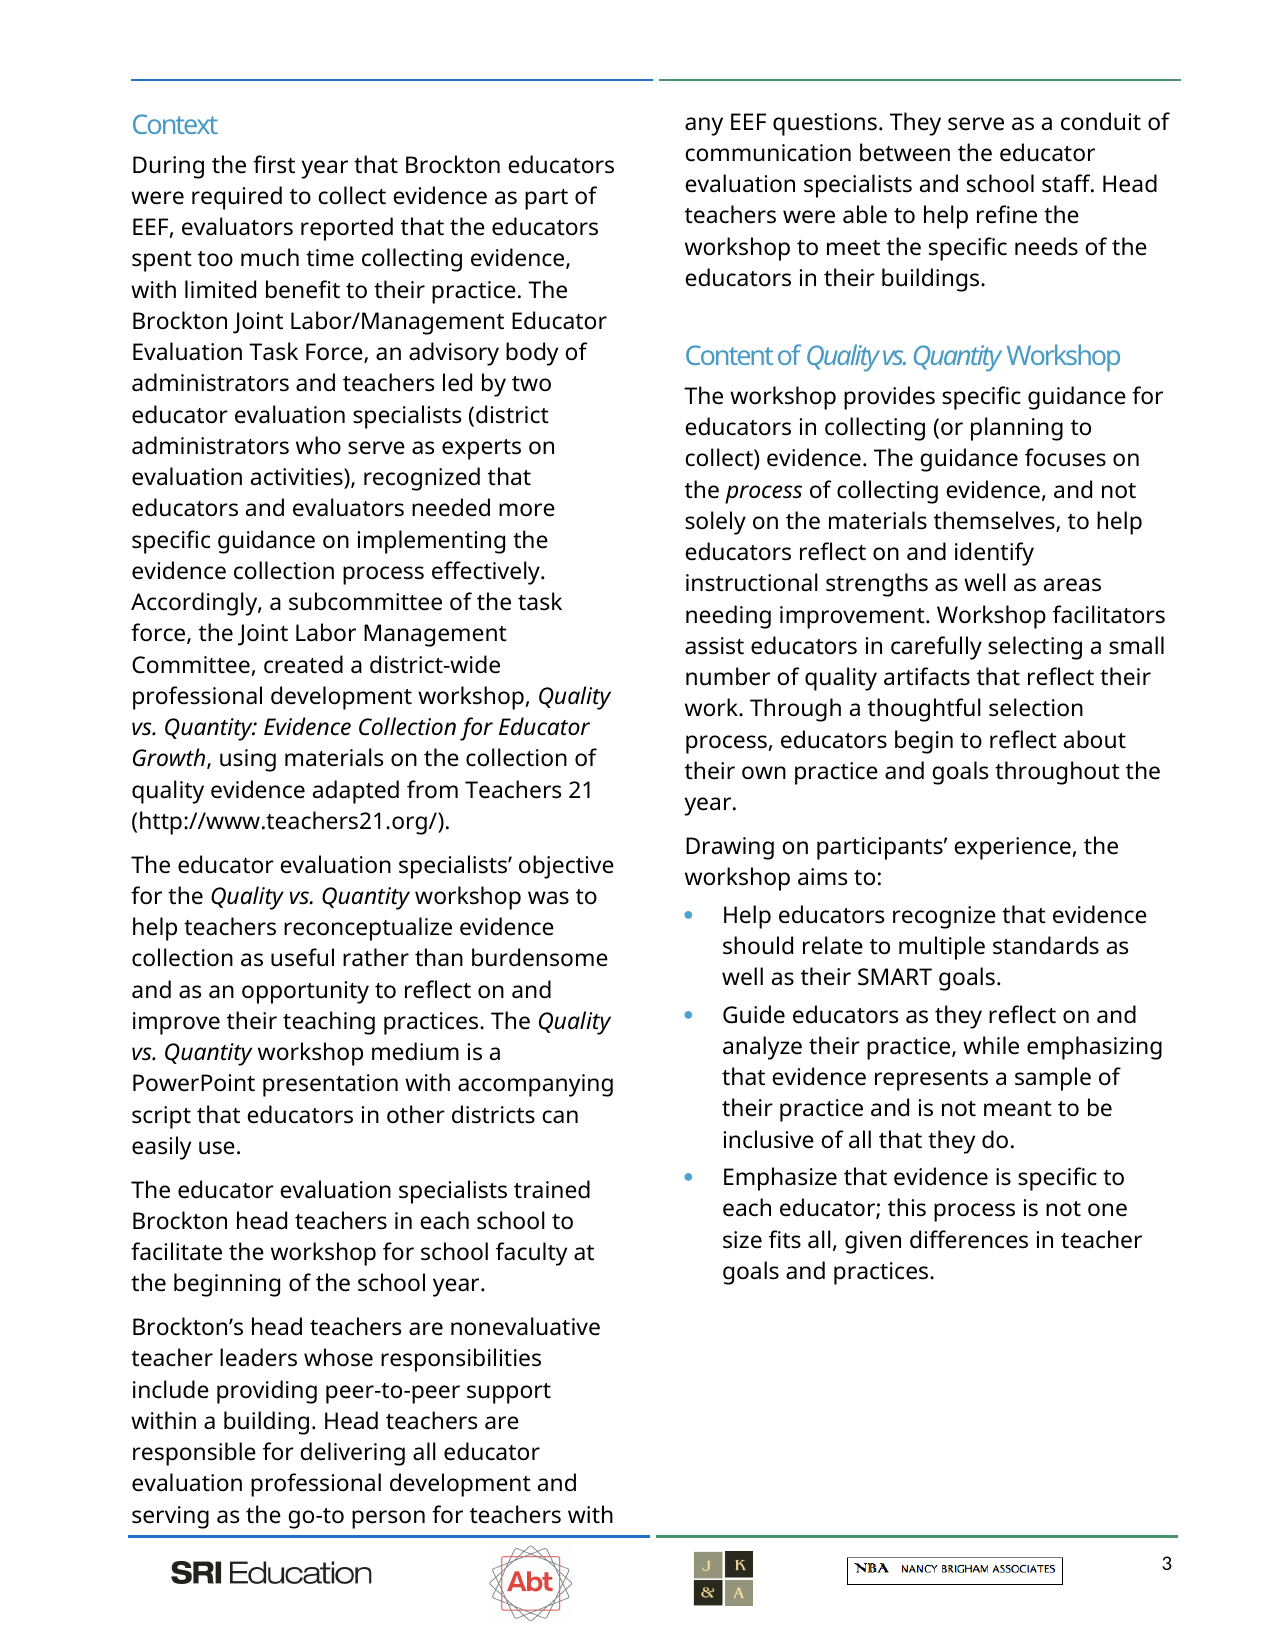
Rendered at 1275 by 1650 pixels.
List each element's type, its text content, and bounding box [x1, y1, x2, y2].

text Drawing on participants’ experience, the workshop aims to: [684, 830, 1172, 892]
text Help educators recognize that evidence should relate to multiple standards as well as their SMART goals. [684, 899, 1172, 992]
picture [843, 1553, 1064, 1587]
text Content of Quality vs. Quantity Workshop [684, 337, 1229, 374]
text Context [131, 106, 652, 142]
text The educator evaluation specialists’ objective for the Quality vs. Quantity workshop was to help teachers reconceptualize evidence collection as useful rather than burdensome and as an opportunity to reflect on and improve their teaching practices. The Quality vs. Quantity workshop medium is a PowerPoint presentation with accompanying script that educators in other districts can easily use. [131, 849, 619, 1161]
text The educator evaluation specialists trained Brockton head teachers in each school to facilitate the workshop for school faculty at the beginning of the school year. [131, 1174, 619, 1299]
picture [693, 1551, 753, 1606]
text The workshop provides specific guidance for educators in collecting (or planning to collect) evidence. The guidance focuses on the process of collecting evidence, and not solely on the materials themselves, to help educators reflect on and identify instructional strengths as well as areas needing improvement. Workshop facilitators assist educators in carefully selecting a small number of quality artifacts that reflect their work. Through a thoughtful selection process, educators begin to reflect about their own practice and goals throughout the year. [684, 380, 1172, 817]
text During the first year that Brockton educators were required to collect evidence as part of EEF, evaluators reported that the educators spent too much time collecting evidence, with limited benefit to their practice. The Brockton Joint Labor/Management Educator Evaluation Task Force, an advisory body of administrators and teachers led by two educator evaluation specialists (district administrators who serve as experts on evaluation activities), recognized that educators and evaluators needed more specific guidance on implementing the evidence collection process effectively. Accordingly, a subcommittee of the task force, the Joint Labor Management Committee, created a district-wide professional development workshop, Quality vs. Quantity: Evidence Collection for Educator Growth, using materials on the collection of quality evidence adapted from Teachers 21 (http://www.teachers21.org/). [131, 149, 619, 836]
picture [168, 1550, 376, 1589]
text Brockton’s head teachers are nonevaluative teacher leaders whose responsibilities include providing peer-to-peer support within a building. Head teachers are responsible for delivering all educator evaluation professional development and serving as the go-to person for teachers with any EEF questions. They serve as a conduit of communication between the educator evaluation specialists and school staff. Head teachers were able to help refine the workshop to meet the specific needs of the educators in their buildings. [684, 106, 1172, 293]
picture [487, 1544, 573, 1623]
text Brockton’s head teachers are nonevaluative teacher leaders whose responsibilities include providing peer-to-peer support within a building. Head teachers are responsible for delivering all educator evaluation professional development and serving as the go-to person for teachers with any EEF questions. They serve as a conduit of communication between the educator evaluation specialists and school staff. Head teachers were able to help refine the workshop to meet the specific needs of the educators in their buildings. [131, 1311, 619, 1530]
text Emphasize that evidence is specific to each educator; this process is not one size fits all, given differences in teacher goals and practices. [684, 1161, 1172, 1286]
text Guide educators as they reflect on and analyze their practice, while emphasizing that evidence represents a sample of their practice and is not meant to be inclusive of all that they do. [684, 999, 1172, 1155]
